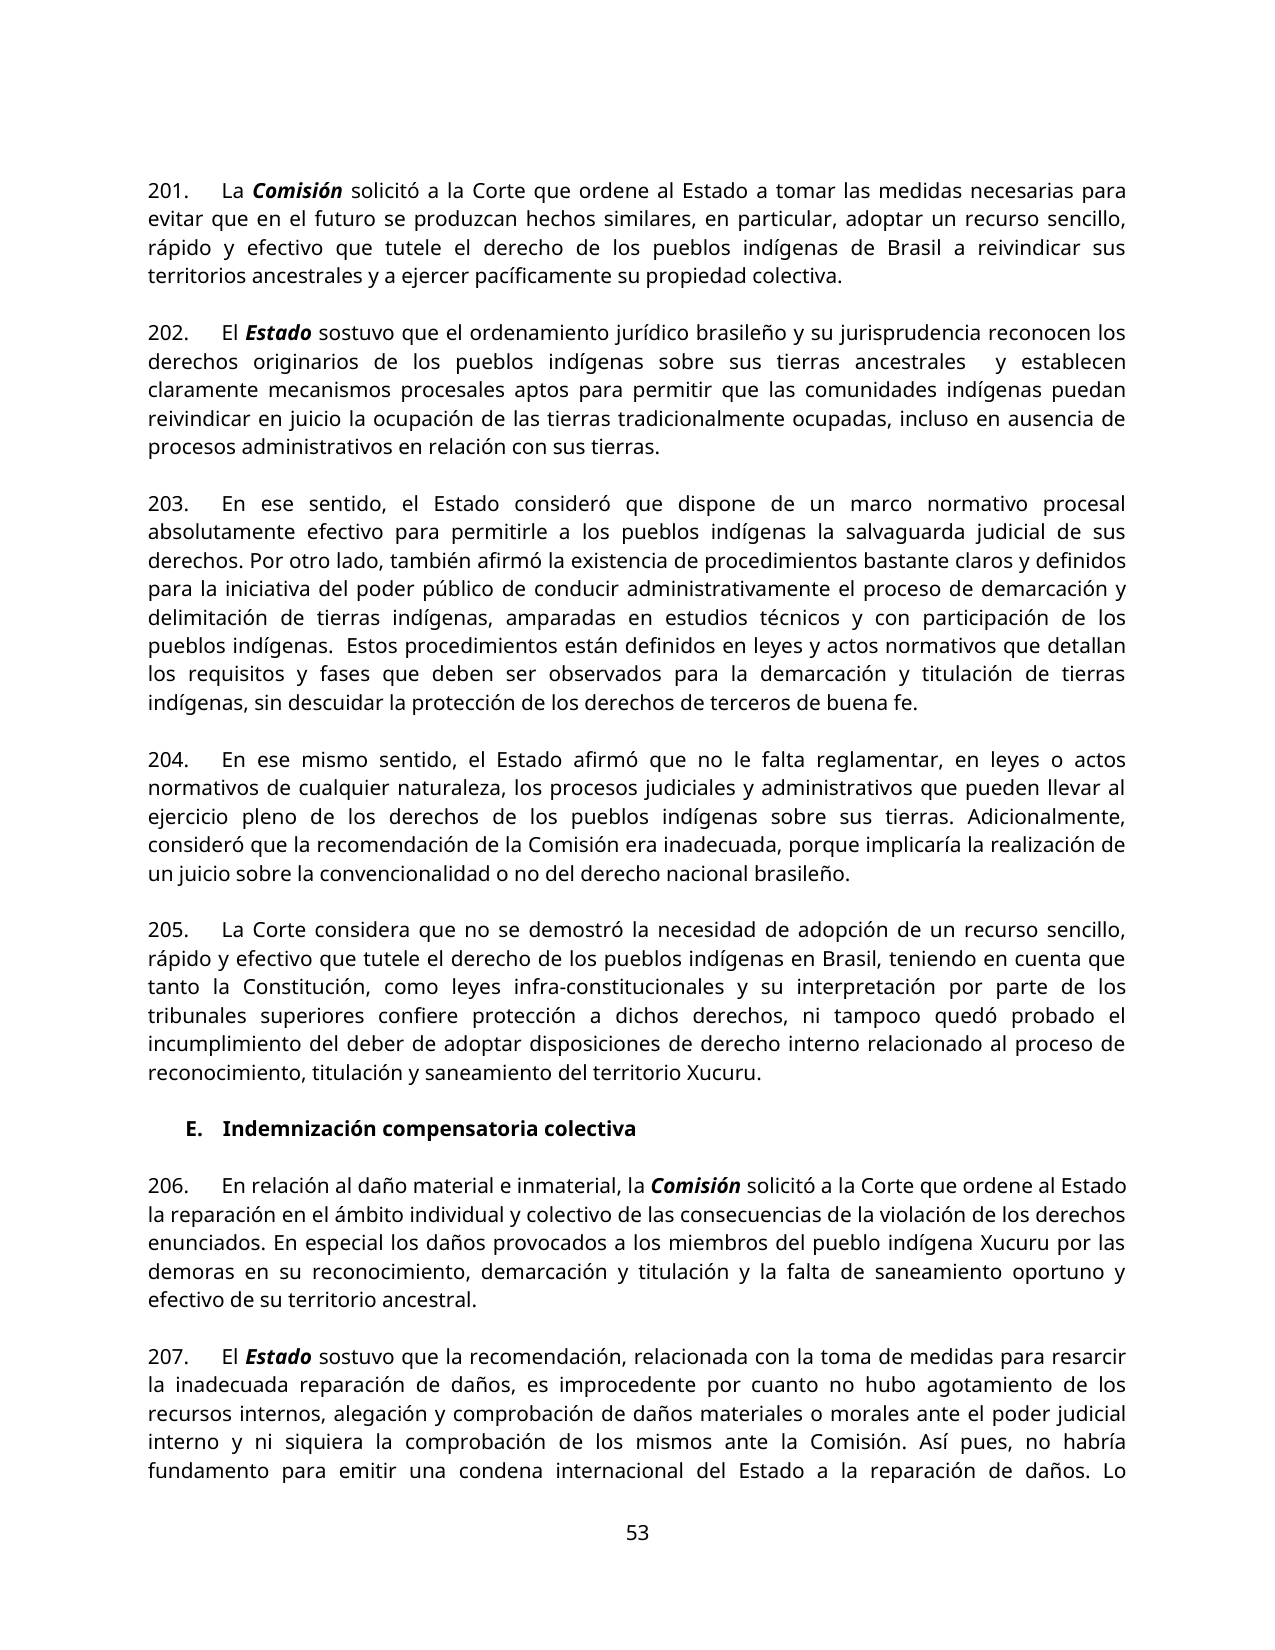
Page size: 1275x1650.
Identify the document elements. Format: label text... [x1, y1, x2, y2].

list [148, 1342, 1127, 1484]
list La Corte considera que no se demostró la necesidad de adopción de un recurso sencillo, rápido y efectivo que tutele el derecho de los pueblos indígenas en Brasil, teniendo en cuenta que tanto la Constitución, como leyes infra-constitucionales y su interpretación por parte de los tribunales superiores confiere protección a dichos derechos, ni tampoco quedó probado el incumplimiento del deber de adoptar disposiciones de derecho interno relacionado al proceso de reconocimiento, titulación y saneamiento del territorio Xucuru. [148, 916, 1127, 1086]
list En ese sentido, el Estado consideró que dispone de un marco normativo procesal absolutamente efectivo para permitirle a los pueblos indígenas la salvaguarda judicial de sus derechos. Por otro lado, también afirmó la existencia de procedimientos bastante claros y definidos para la iniciativa del poder público de conducir administrativamente el proceso de demarcación y delimitación de tierras indígenas, amparadas en estudios técnicos y con participación de los pueblos indígenas. Estos procedimientos están definidos en leyes y actos normativos que detallan los requisitos y fases que deben ser observados para la demarcación y titulación de tierras indígenas, sin descuidar la protección de los derechos de terceros de buena fe. [148, 489, 1127, 716]
list La Comisión solicitó a la Corte que ordene al Estado a tomar las medidas necesarias para evitar que en el futuro se produzcan hechos similares, en particular, adoptar un recurso sencillo, rápido y efectivo que tutele el derecho de los pueblos indígenas de Brasil a reivindicar sus territorios ancestrales y a ejercer pacíficamente su propiedad colectiva. [148, 176, 1127, 290]
list El Estado sostuvo que el ordenamiento jurídico brasileño y su jurisprudencia reconocen los derechos originarios de los pueblos indígenas sobre sus tierras ancestrales y establecen claramente mecanismos procesales aptos para permitir que las comunidades indígenas puedan reivindicar en juicio la ocupación de las tierras tradicionalmente ocupadas, incluso en ausencia de procesos administrativos en relación con sus tierras. [148, 318, 1127, 461]
list En relación al daño material e inmaterial, la Comisión solicitó a la Corte que ordene al Estado la reparación en el ámbito individual y colectivo de las consecuencias de la violación de los derechos enunciados. En especial los daños provocados a los miembros del pueblo indígena Xucuru por las demoras en su reconocimiento, demarcación y titulación y la falta de saneamiento oportuno y efectivo de su territorio ancestral. [148, 1171, 1127, 1314]
subtitle Indemnización compensatoria colectiva [185, 1114, 1127, 1143]
list En ese mismo sentido, el Estado afirmó que no le falta reglamentar, en leyes o actos normativos de cualquier naturaleza, los procesos judiciales y administrativos que pueden llevar al ejercicio pleno de los derechos de los pueblos indígenas sobre sus tierras. Adicionalmente, consideró que la recomendación de la Comisión era inadecuada, porque implicaría la realización de un juicio sobre la convencionalidad o no del derecho nacional brasileño. [148, 745, 1127, 887]
